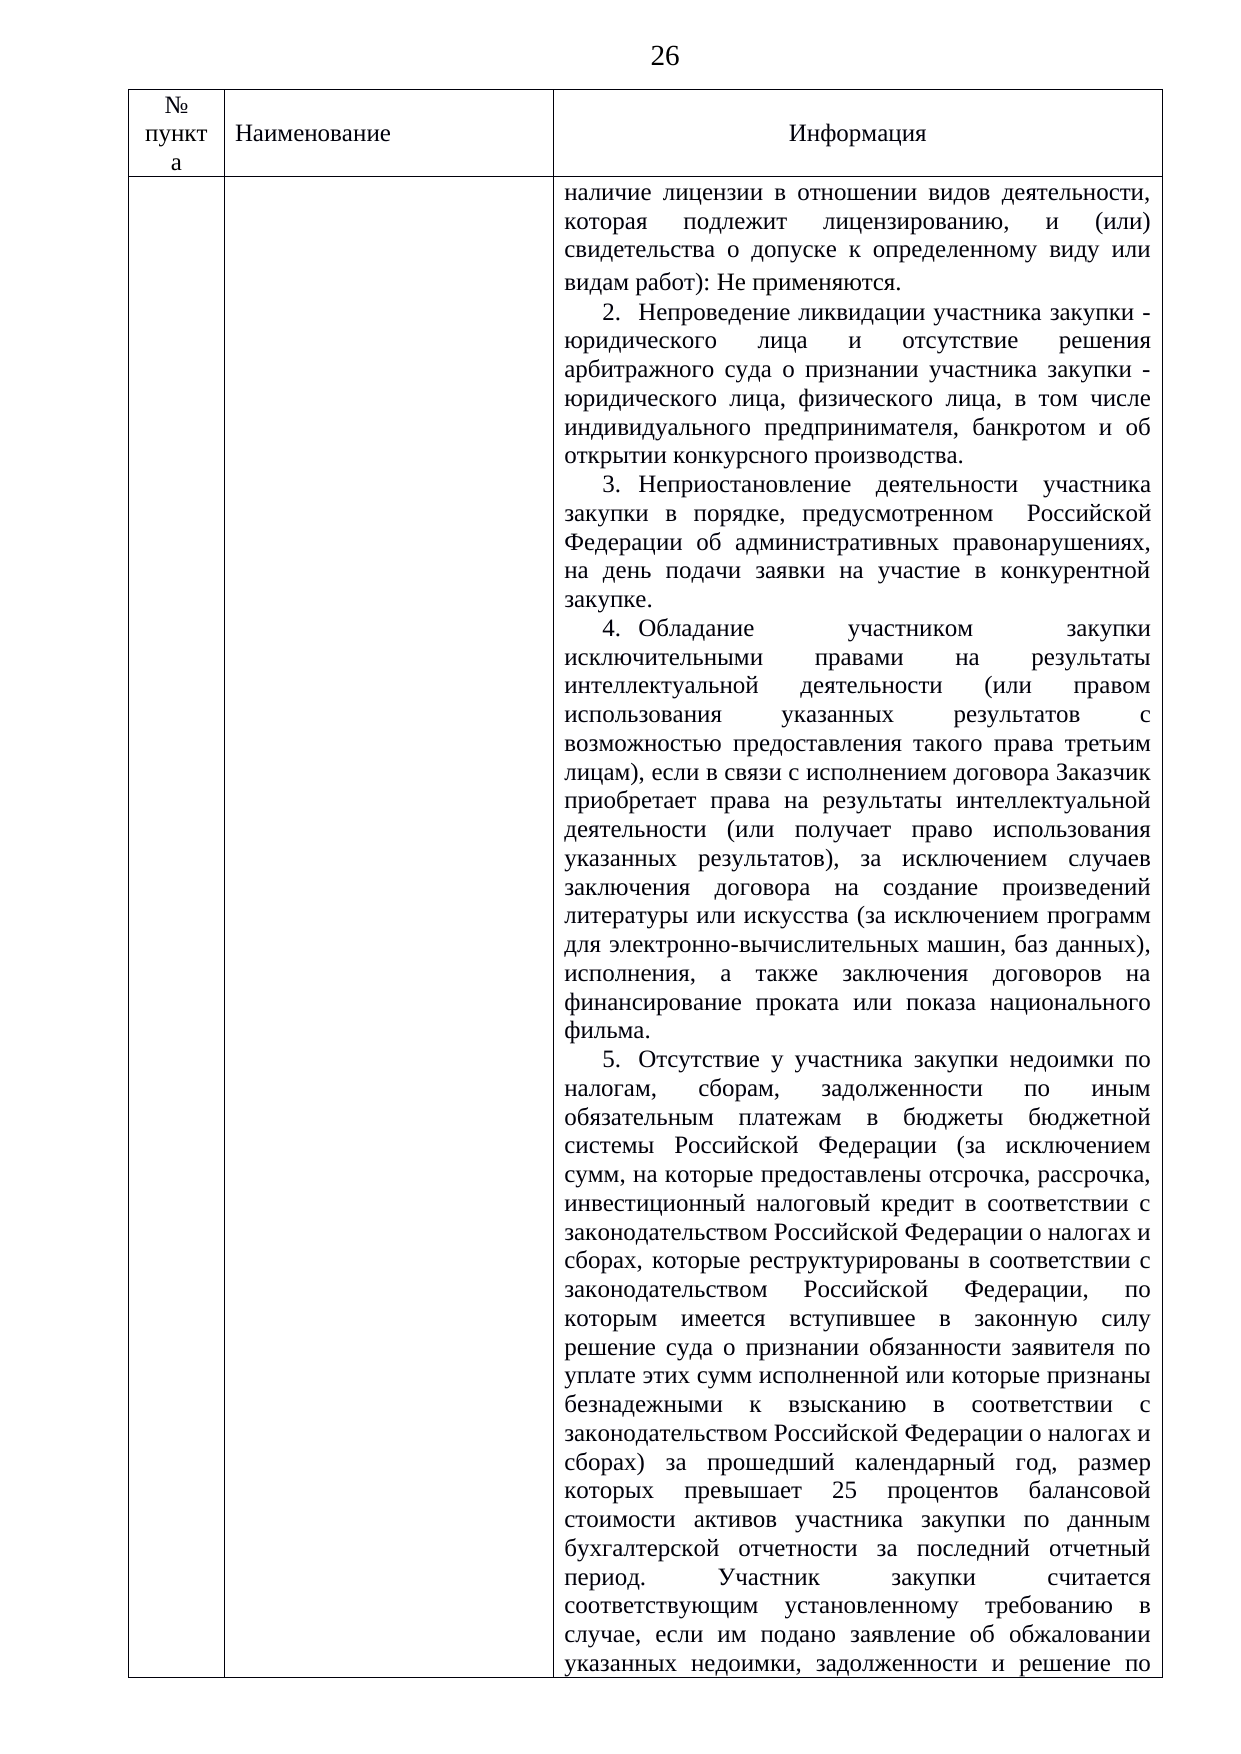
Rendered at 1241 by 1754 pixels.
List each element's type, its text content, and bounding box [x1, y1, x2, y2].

table_header № пункта [129, 90, 224, 176]
table_cell [129, 177, 224, 1677]
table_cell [554, 177, 1162, 1677]
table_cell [225, 177, 553, 1677]
table_header Информация [554, 90, 1162, 176]
table_header Наименование [225, 90, 553, 176]
